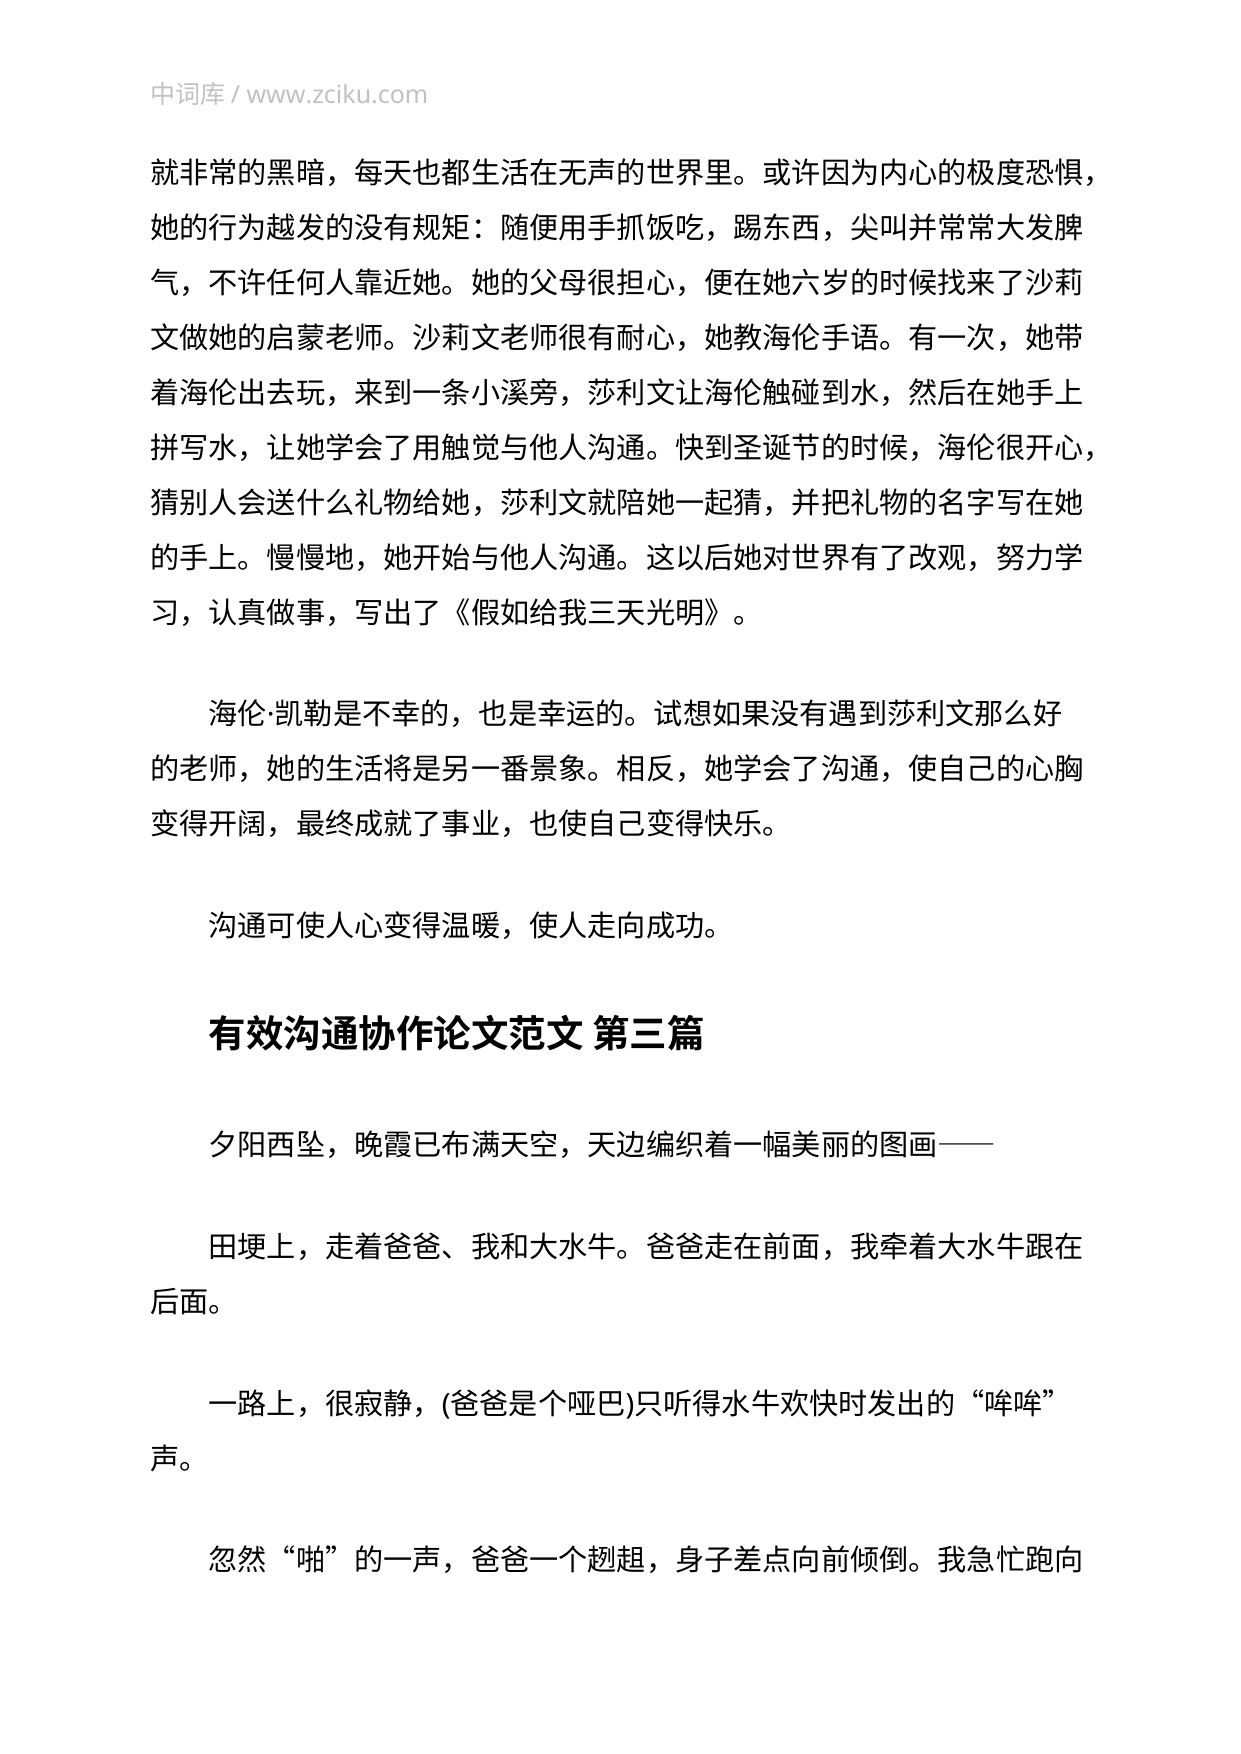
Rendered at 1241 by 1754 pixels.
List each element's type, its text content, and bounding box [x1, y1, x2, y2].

text 一路上，很寂静，(爸爸是个哑巴)只听得水牛欢快时发出的“哞哞”声。 [150, 1380, 1090, 1477]
text 有效沟通协作论文范文 第三篇 [150, 1004, 1090, 1059]
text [150, 150, 1090, 631]
text 田埂上，走着爸爸、我和大水牛。爸爸走在前面，我牵着大水牛跟在后面。 [150, 1223, 1090, 1321]
text 海伦·凯勒是不幸的，也是幸运的。试想如果没有遇到莎利文那么好的老师，她的生活将是另一番景象。相反，她学会了沟通，使自己的心胸变得开阔，最终成就了事业，也使自己变得快乐。 [150, 691, 1090, 843]
text 夕阳西坠，晚霞已布满天空，天边编织着一幅美丽的图画—— [150, 1122, 1090, 1164]
text 沟通可使人心变得温暖，使人走向成功。 [150, 903, 1090, 945]
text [150, 1537, 1090, 1579]
